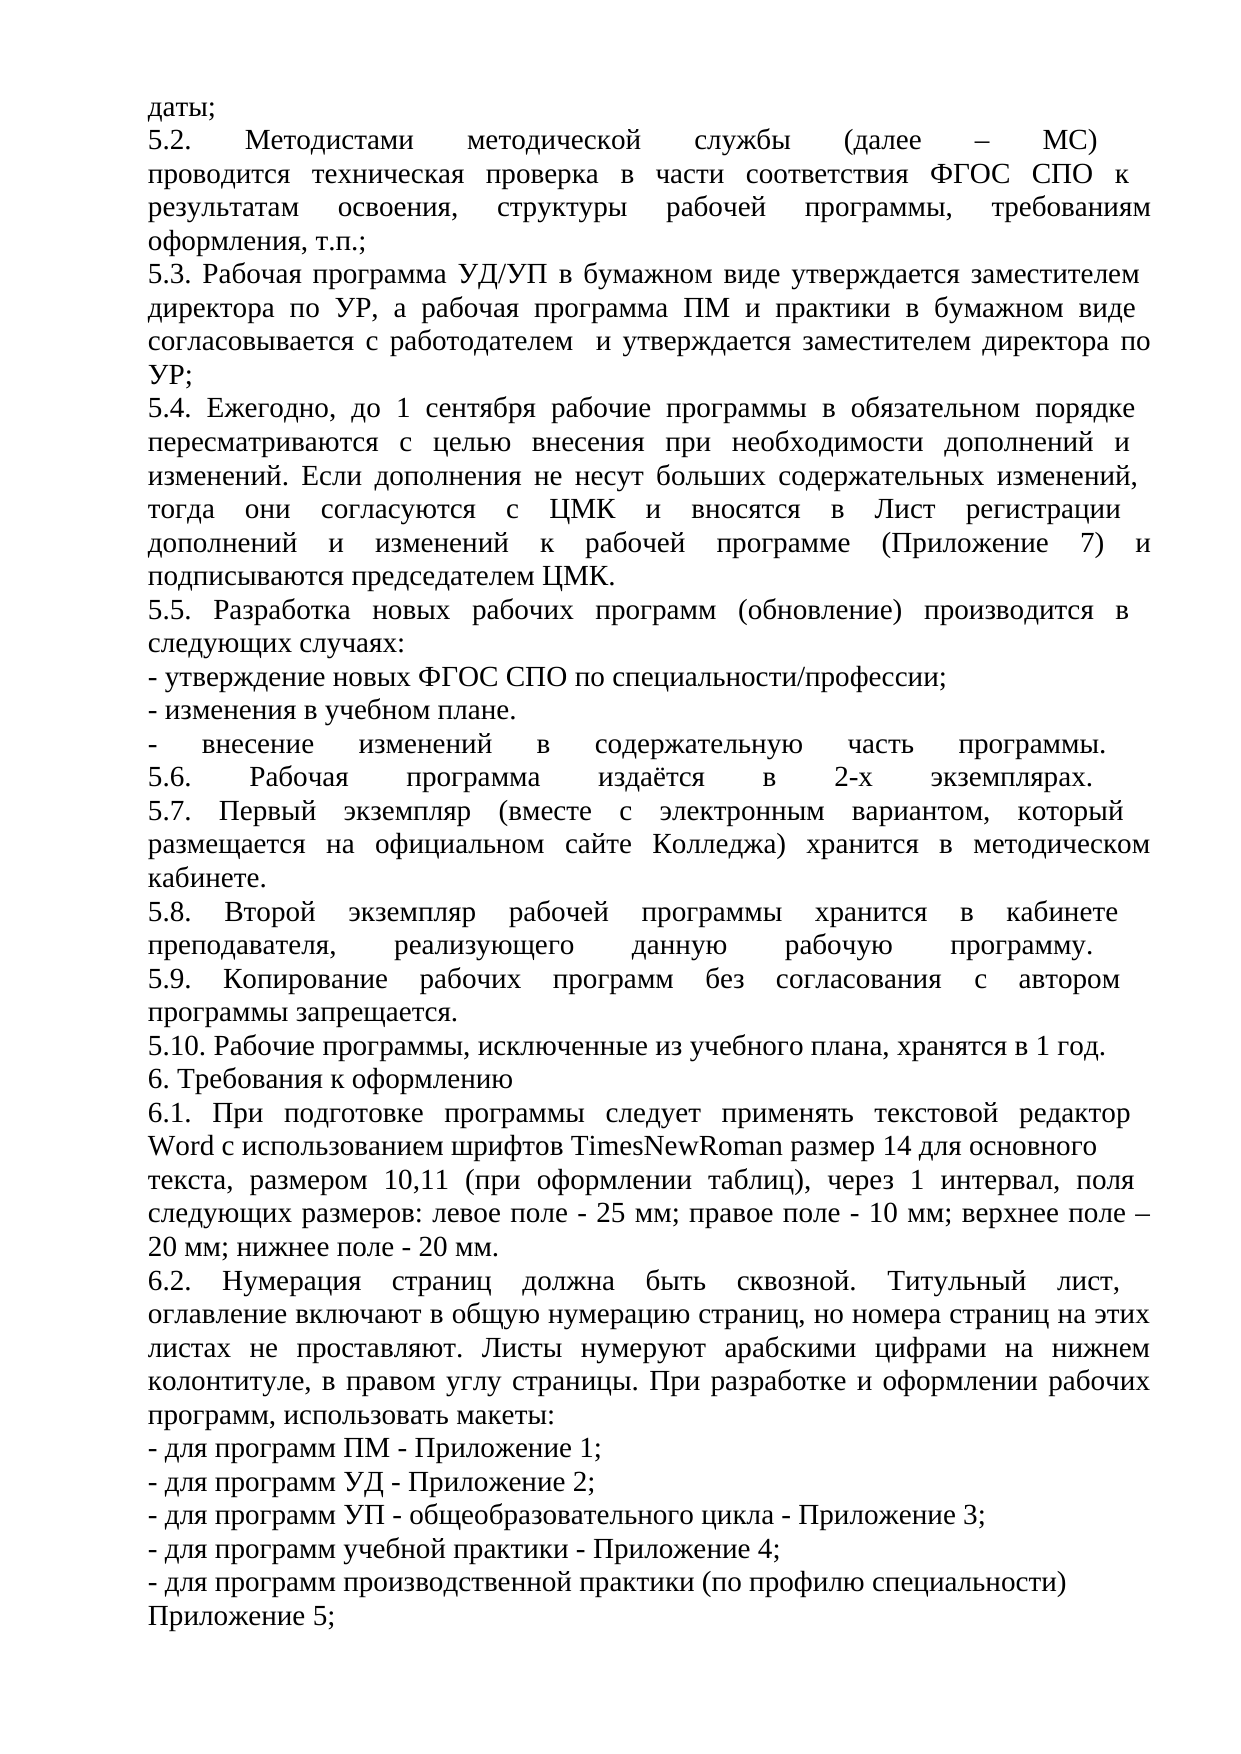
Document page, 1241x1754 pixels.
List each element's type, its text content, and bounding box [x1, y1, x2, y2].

text 5.10. Рабочие программы, исключенные из учебного плана, хранятся в 1 год. [148, 1028, 1152, 1061]
text - для программ учебной практики - Приложение 4; [148, 1531, 1152, 1564]
text Приложение 5; [148, 1598, 1152, 1632]
text 5.3. Рабочая программа УД/УП в бумажном виде утверждается заместителем директора по УР, а рабочая программа ПМ и практики в бумажном виде согласовывается с работодателем и утверждается заместителем директора по УР; 5.4. Ежегодно, до 1 сентября рабочие программы в обязательном порядке пересматриваются с целью внесения при необходимости дополнений и изменений. Если дополнения не несут больших содержательных изменений, тогда они согласуются с ЦМК и вносятся в Лист регистрации дополнений и изменений к рабочей программе (Приложение 7) и подписываются председателем ЦМК. [148, 256, 1152, 592]
text - внесение изменений в содержательную часть программы. 5.6. Рабочая программа издаётся в 2-х экземплярах. 5.7. Первый экземпляр (вместе с электронным вариантом, который размещается на официальном сайте Колледжа) хранится в методическом кабинете. 5.8. Второй экземпляр рабочей программы хранится в кабинете преподавателя, реализующего данную рабочую программу. 5.9. Копирование рабочих программ без согласования с автором программы запрещается. [148, 726, 1152, 1028]
text - утверждение новых ФГОС СПО по специальности/профессии; [148, 659, 1152, 692]
text - изменения в учебном плане. [148, 692, 1152, 726]
text - для программ УД - Приложение 2; [148, 1464, 1152, 1497]
text - для программ производственной практики (по профилю специальности) [148, 1564, 1152, 1598]
text - для программ ПМ - Приложение 1; [148, 1430, 1152, 1464]
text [148, 89, 1152, 256]
text текста, размером 10,11 (при оформлении таблиц), через 1 интервал, поля следующих размеров: левое поле - 25 мм; правое поле - 10 мм; верхнее поле – 20 мм; нижнее поле - 20 мм. [148, 1162, 1152, 1263]
text 6. Требования к оформлению [148, 1061, 1152, 1095]
text 5.5. Разработка новых рабочих программ (обновление) производится в следующих случаях: [148, 592, 1152, 659]
text 6.1. При подготовке программы следует применять текстовой редактор Word с использованием шрифтов TimesNewRoman размер 14 для основного [148, 1095, 1152, 1162]
text - для программ УП - общеобразовательного цикла - Приложение 3; [148, 1497, 1152, 1531]
text 6.2. Нумерация страниц должна быть сквозной. Титульный лист, оглавление включают в общую нумерацию страниц, но номера страниц на этих листах не проставляют. Листы нумеруют арабскими цифрами на нижнем колонтитуле, в правом углу страницы. При разработке и оформлении рабочих программ, использовать макеты: [148, 1263, 1152, 1430]
